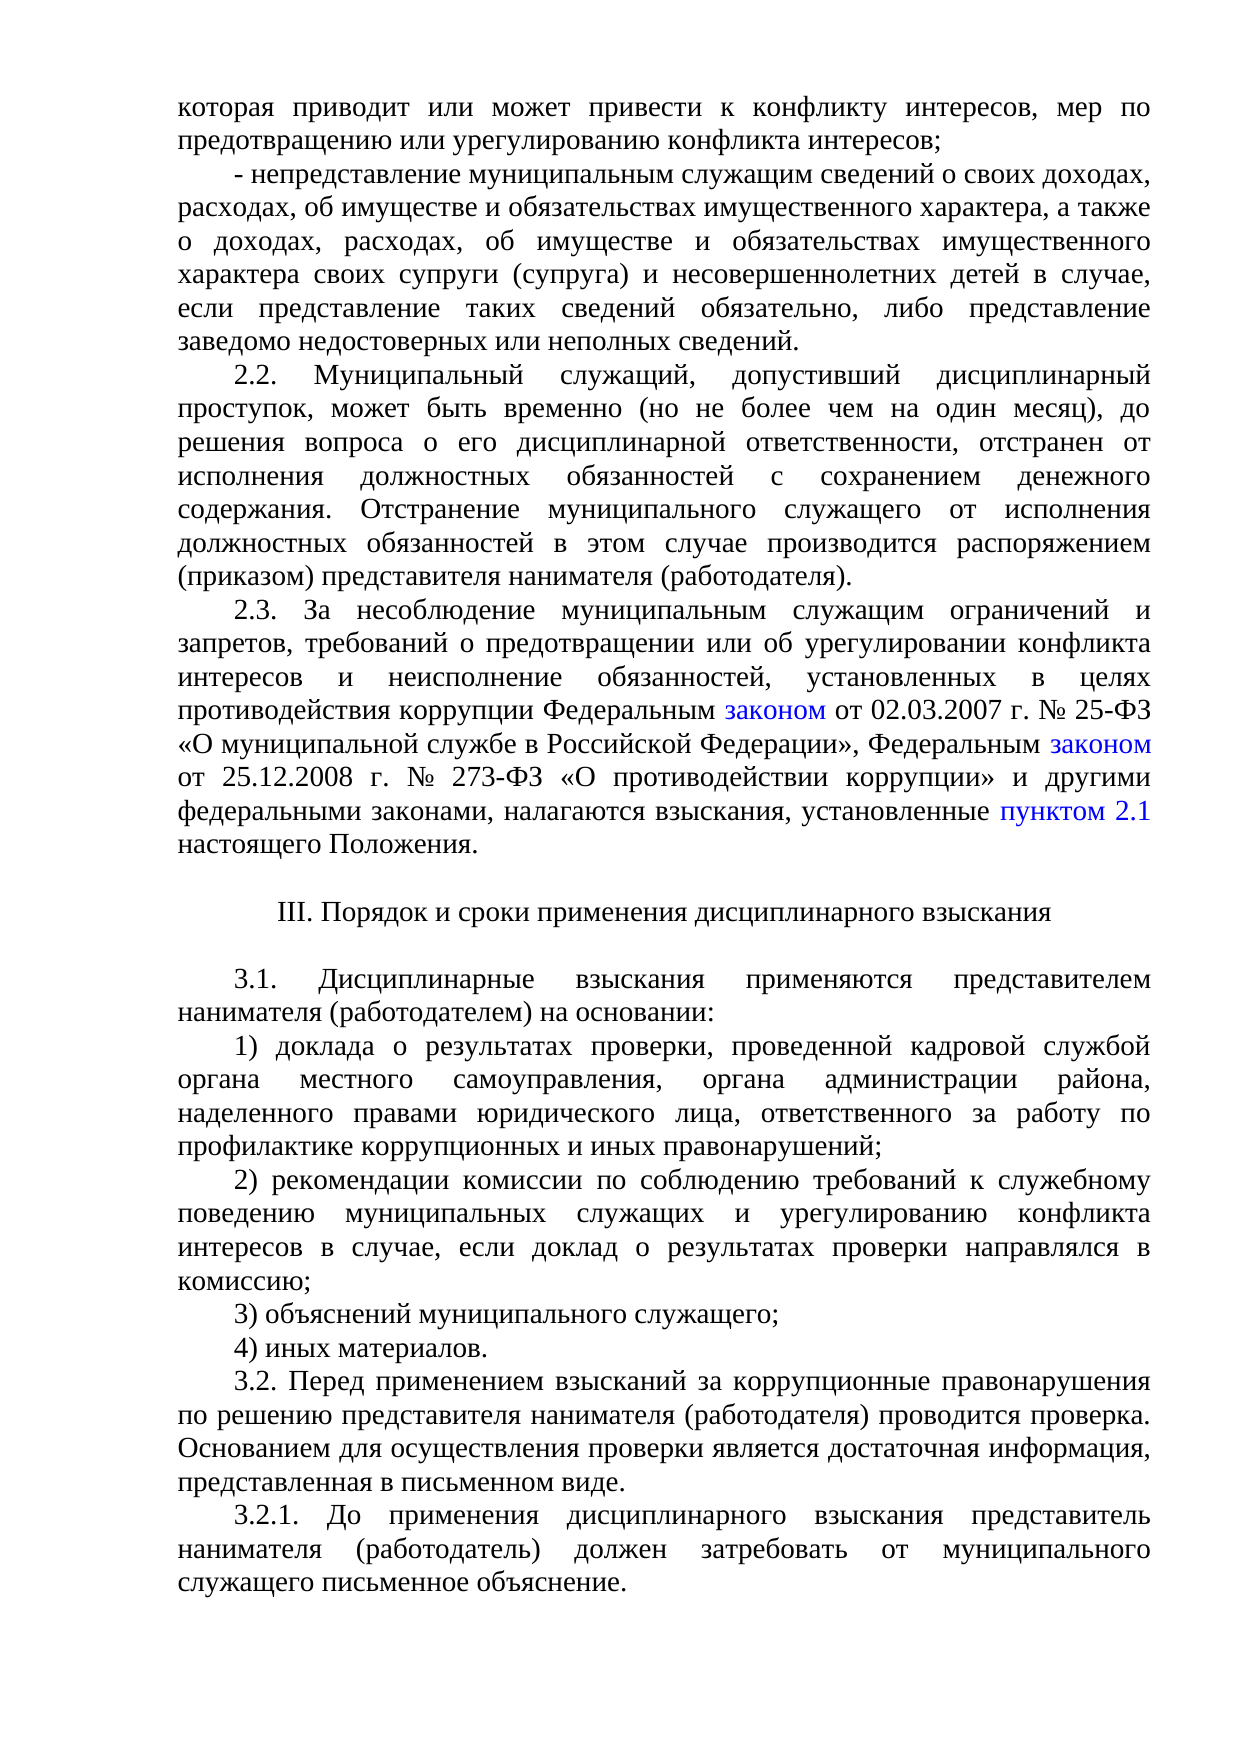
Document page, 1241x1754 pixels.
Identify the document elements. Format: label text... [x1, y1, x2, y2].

text 1) доклада о результатах проверки, проведенной кадровой службой органа местного самоуправления, органа администрации района, наделенного правами юридического лица, ответственного за работу по профилактике коррупционных и иных правонарушений; [177, 1028, 1152, 1162]
text 3.2. Перед применением взысканий за коррупционные правонарушения по решению представителя нанимателя (работодателя) проводится проверка. Основанием для осуществления проверки является достаточная информация, представленная в письменном виде. [177, 1363, 1152, 1497]
text 3.1. Дисциплинарные взыскания применяются представителем нанимателя (работодателем) на основании: [177, 961, 1152, 1028]
text 2.3. За несоблюдение муниципальным служащим ограничений и запретов, требований о предотвращении или об урегулировании конфликта интересов и неисполнение обязанностей, установленных в целях противодействия коррупции Федеральным законом от 02.03.2007 г. № 25-ФЗ «О муниципальной службе в Российской Федерации», Федеральным законом от 25.12.2008 г. № 273-ФЗ «О противодействии коррупции» и другими федеральными законами, налагаются взыскания, установленные пунктом 2.1 настоящего Положения. [177, 592, 1152, 860]
text 4) иных материалов. [177, 1330, 1152, 1363]
text 2) рекомендации комиссии по соблюдению требований к служебному поведению муниципальных служащих и урегулированию конфликта интересов в случае, если доклад о результатах проверки направлялся в комиссию; [177, 1162, 1152, 1296]
text 3) объяснений муниципального служащего; [177, 1296, 1152, 1330]
text 3.2.1. До применения дисциплинарного взыскания представитель нанимателя (работодатель) должен затребовать от муниципального служащего письменное объяснение. [177, 1497, 1152, 1598]
text - непредставление муниципальным служащим сведений о своих доходах, расходах, об имуществе и обязательствах имущественного характера, а также о доходах, расходах, об имуществе и обязательствах имущественного характера своих супруги (супруга) и несовершеннолетних детей в случае, если представление таких сведений обязательно, либо представление заведомо недостоверных или неполных сведений. [177, 156, 1152, 357]
text 2.2. Муниципальный служащий, допустивший дисциплинарный проступок, может быть временно (но не более чем на один месяц), до решения вопроса о его дисциплинарной ответственности, отстранен от исполнения должностных обязанностей с сохранением денежного содержания. Отстранение муниципального служащего от исполнения должностных обязанностей в этом случае производится распоряжением (приказом) представителя нанимателя (работодателя). [177, 357, 1152, 592]
text III. Порядок и сроки применения дисциплинарного взыскания [177, 894, 1152, 927]
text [177, 89, 1152, 156]
